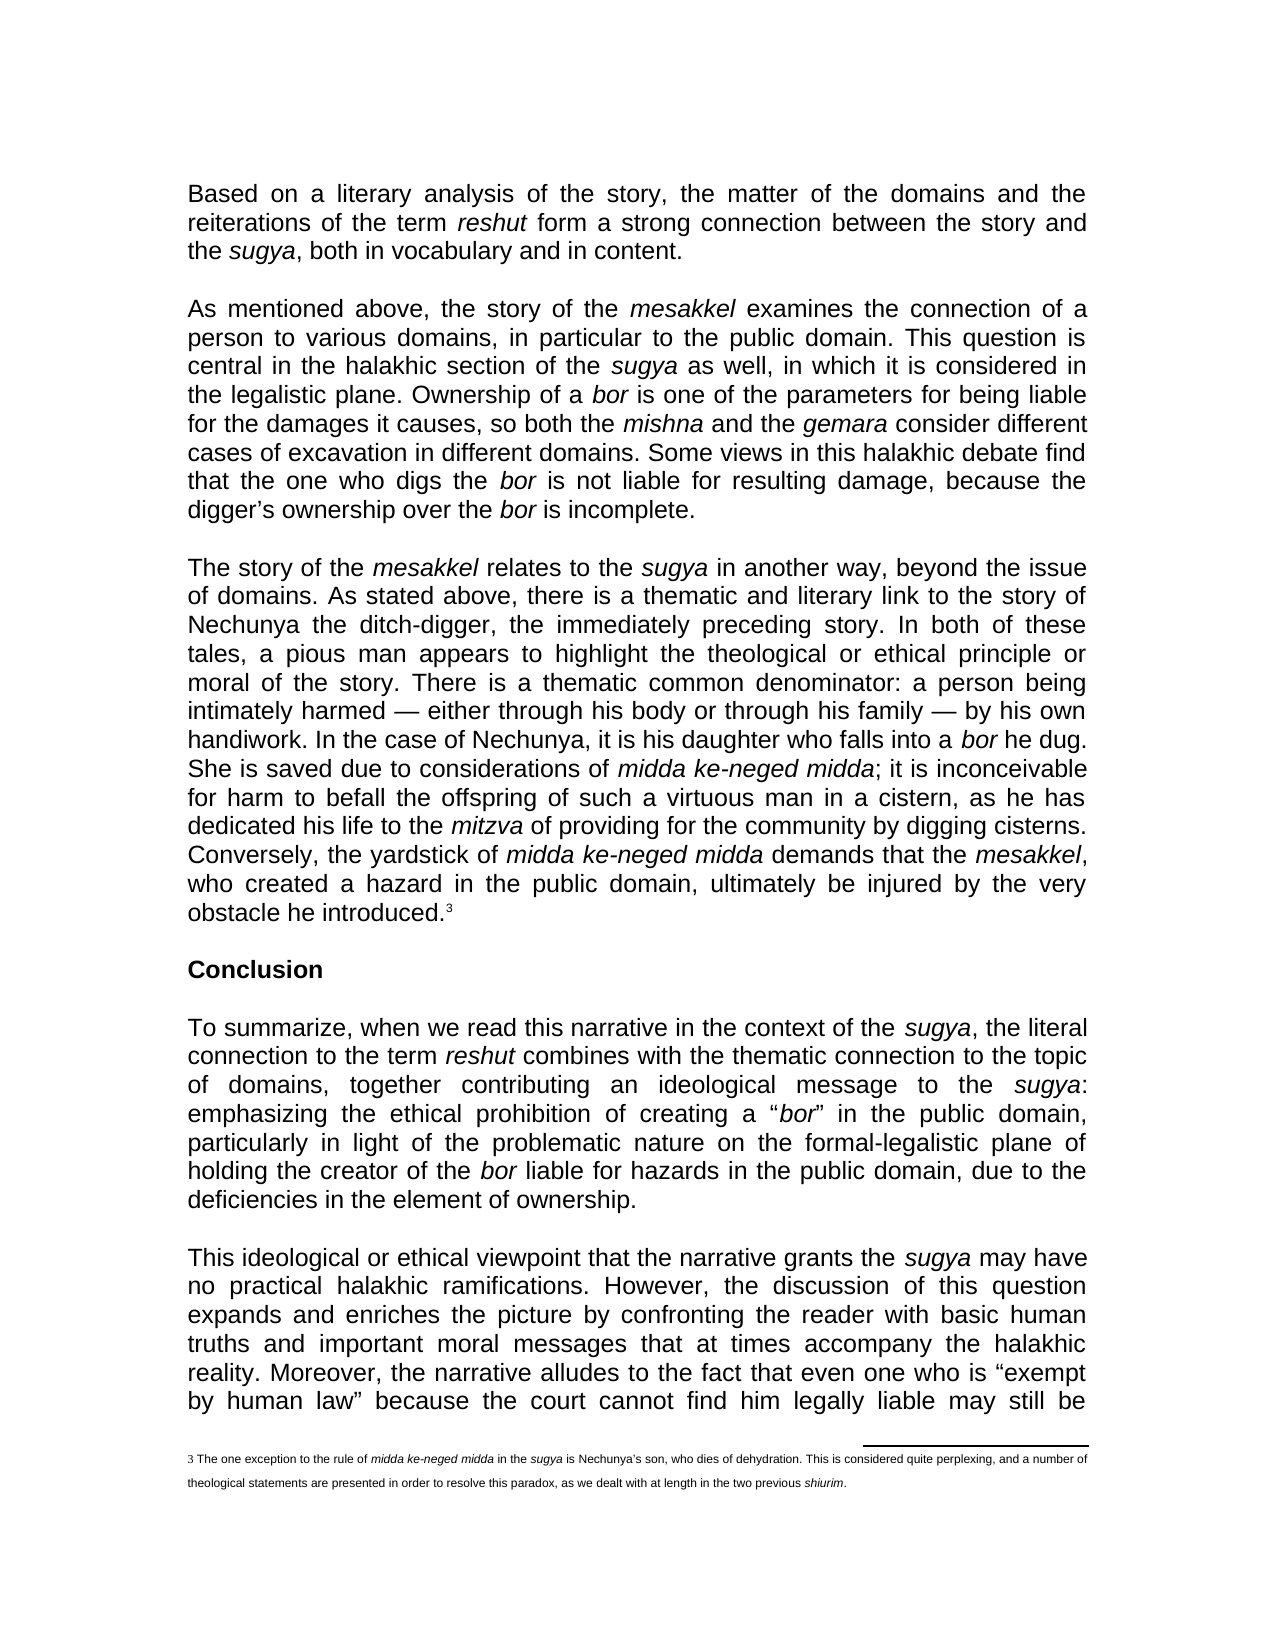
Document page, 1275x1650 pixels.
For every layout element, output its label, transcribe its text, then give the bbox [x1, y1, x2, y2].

text As mentioned above, the story of the mesakkel examines the connection of a person to various domains, in particular to the public domain. This question is central in the halakhic section of the sugya as well, in which it is considered in the legalistic plane. Ownership of a bor is one of the parameters for being liable for the damages it causes, so both the mishna and the gemara consider different cases of excavation in different domains. Some views in this halakhic debate find that the one who digs the bor is not liable for resulting damage, because the digger’s ownership over the bor is incomplete. [187, 294, 1088, 524]
text To summarize, when we read this narrative in the context of the sugya, the literal connection to the term reshut combines with the thematic connection to the topic of domains, together contributing an ideological message to the sugya: emphasizing the ethical prohibition of creating a “bor” in the public domain, particularly in light of the problematic nature on the formal-legalistic plane of holding the creator of the bor liable for hazards in the public domain, due to the deficiencies in the element of ownership. [187, 1012, 1088, 1214]
text The story of the mesakkel relates to the sugya in another way, beyond the issue of domains. As stated above, there is a thematic and literary link to the story of Nechunya the ditch-digger, the immediately preceding story. In both of these tales, a pious man appears to highlight the theological or ethical principle or moral of the story. There is a thematic common denominator: a person being intimately harmed — either through his body or through his family — by his own handiwork. In the case of Nechunya, it is his daughter who falls into a bor he dug. She is saved due to considerations of midda ke-neged midda; it is inconceivable for harm to befall the offspring of such a virtuous man in a cistern, as he has dedicated his life to the mitzva of providing for the community by digging cisterns. Conversely, the yardstick of midda ke-neged midda demands that the mesakkel, who created a hazard in the public domain, ultimately be injured by the very obstacle he introduced. [187, 552, 1088, 926]
text Conclusion [187, 955, 1088, 984]
text Based on a literary analysis of the story, the matter of the domains and the reiterations of the term reshut form a strong connection between the story and the sugya, both in vocabulary and in content. [187, 179, 1088, 265]
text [187, 1242, 1088, 1415]
